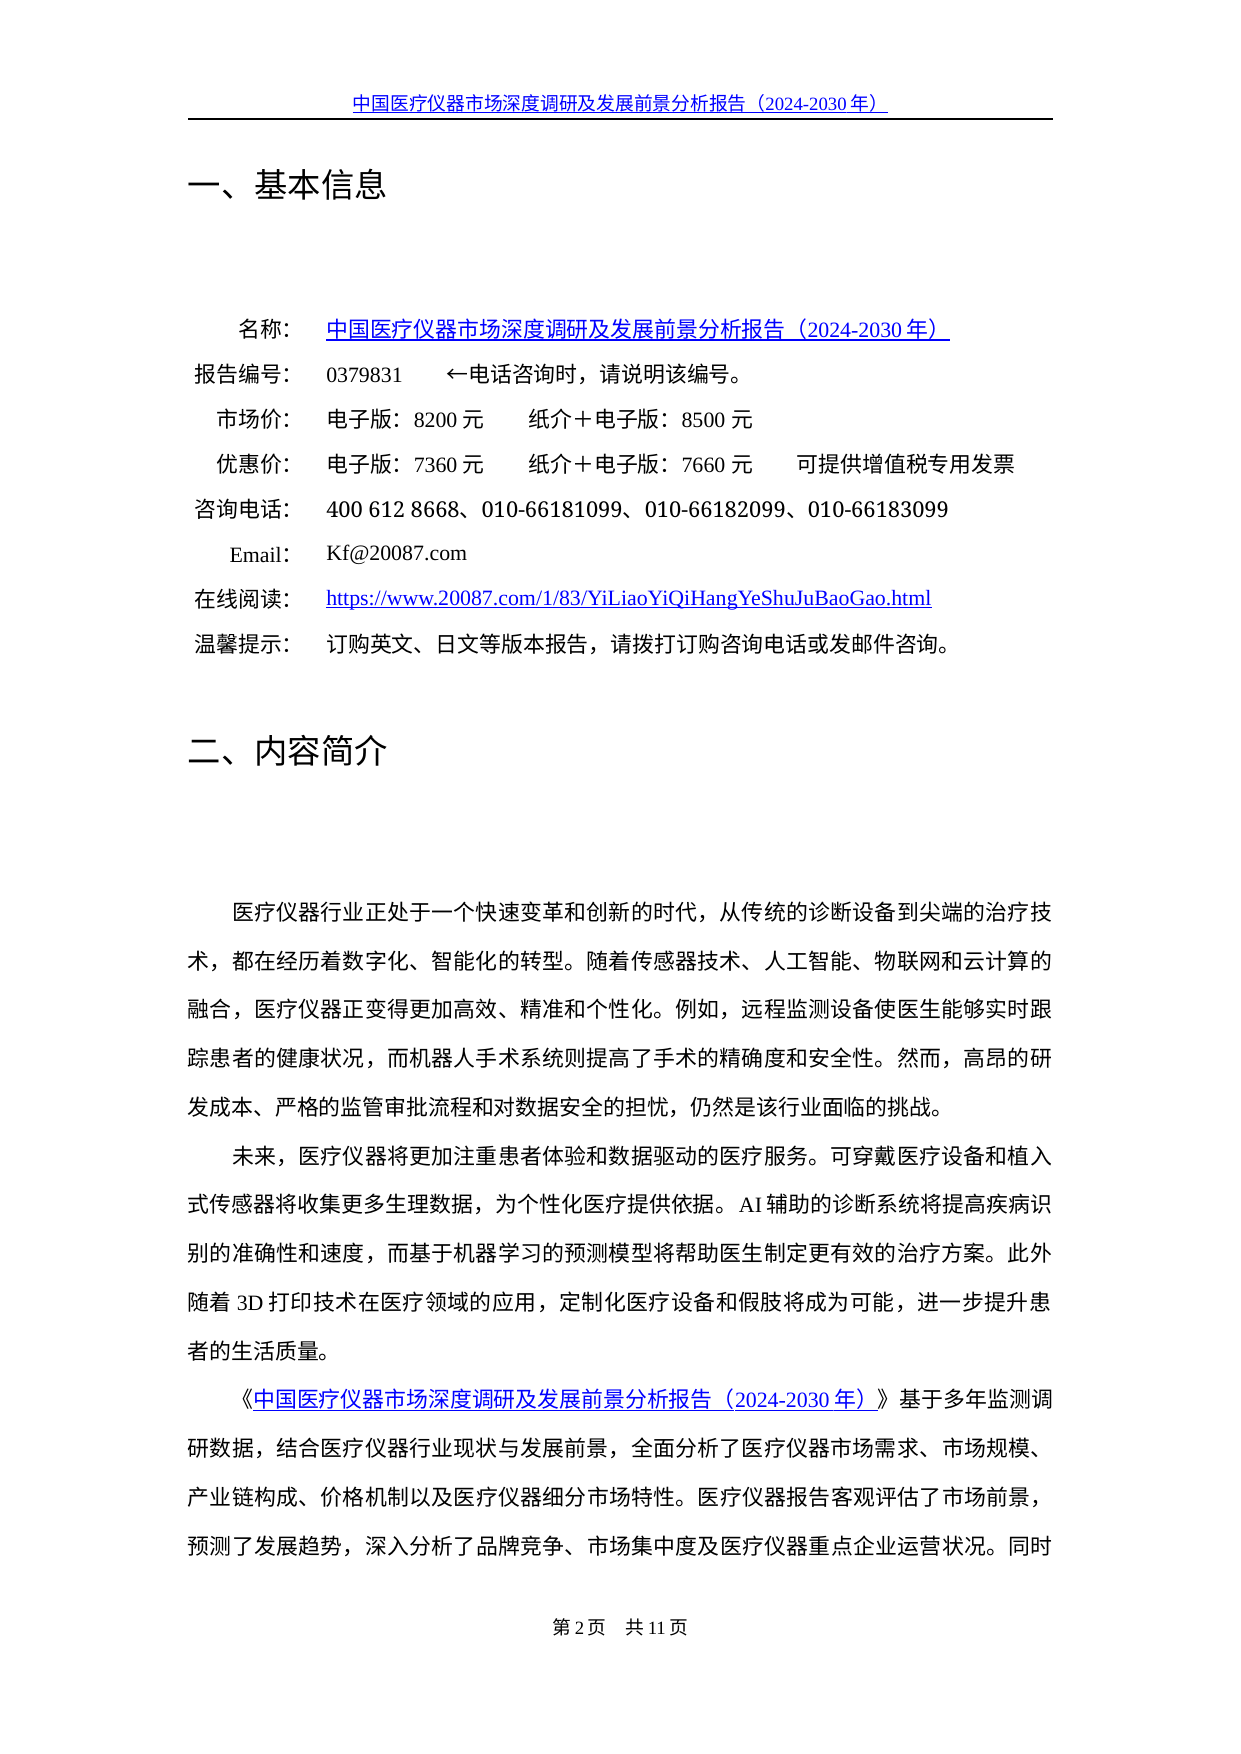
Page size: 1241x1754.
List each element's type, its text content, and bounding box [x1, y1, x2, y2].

table_cell 市场价： [167, 402, 315, 447]
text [187, 894, 1053, 1561]
table_cell [315, 582, 1073, 627]
table_cell 优惠价： [167, 447, 315, 492]
title 一、基本信息 [187, 150, 1053, 215]
table_cell 电子版：8200 元 纸介＋电子版：8500 元 [315, 402, 1073, 447]
table_cell 在线阅读： [167, 582, 315, 627]
table_cell 报告编号： [167, 357, 315, 402]
table_cell 咨询电话： [167, 492, 315, 537]
title 二、内容简介 [187, 717, 1053, 782]
table_cell 400 612 8668、010-66181099、010-66182099、010-66183099 [315, 492, 1073, 537]
table_header 名称： [167, 312, 315, 357]
table_cell 0379831 ←电话咨询时，请说明该编号。 [315, 357, 1073, 402]
table_cell 订购英文、日文等版本报告，请拨打订购咨询电话或发邮件咨询。 [315, 627, 1073, 672]
table_cell Email： [167, 537, 315, 582]
table_cell 温馨提示： [167, 627, 315, 672]
table_cell 电子版：7360 元 纸介＋电子版：7660 元 可提供增值税专用发票 [315, 447, 1073, 492]
table_header 中国医疗仪器市场深度调研及发展前景分析报告（2024-2030年） [315, 312, 1073, 357]
table_cell Kf@20087.com [315, 537, 1073, 582]
